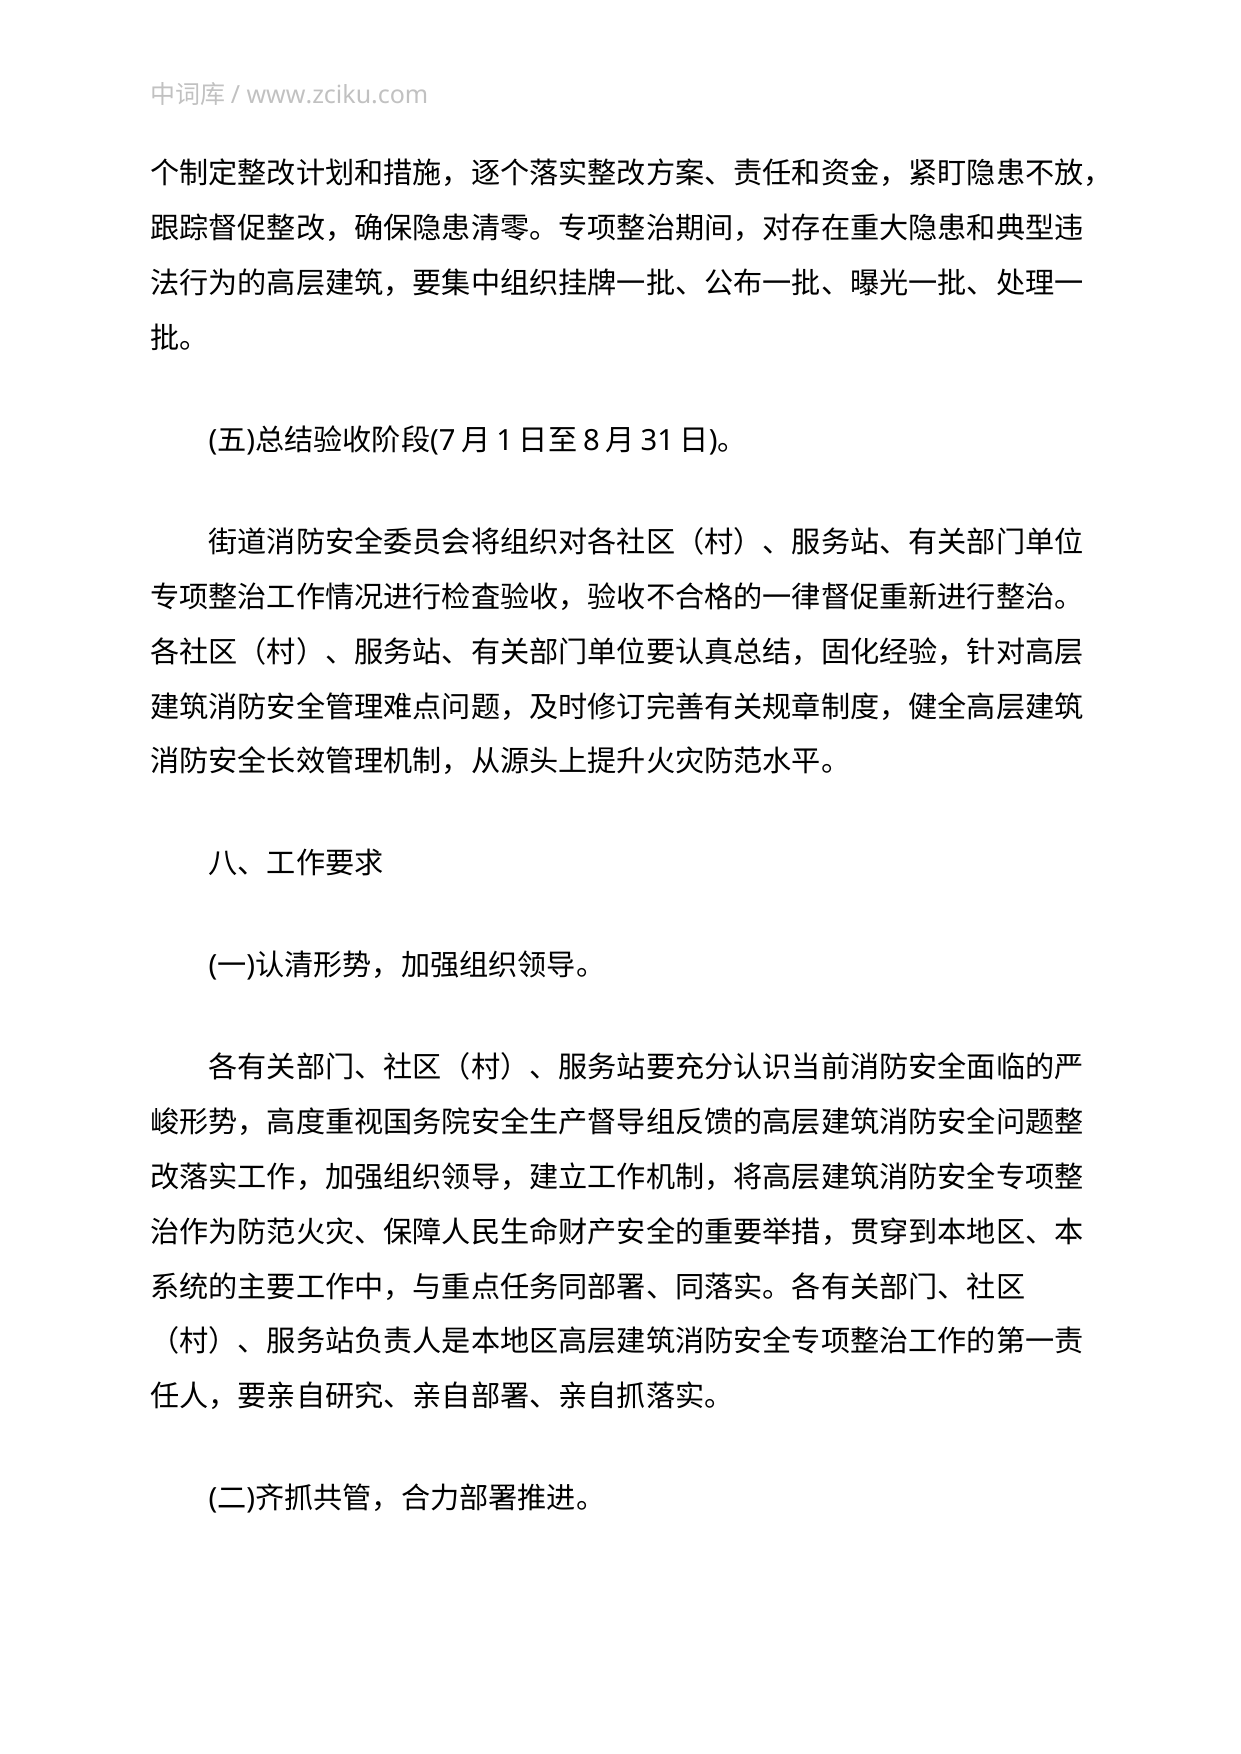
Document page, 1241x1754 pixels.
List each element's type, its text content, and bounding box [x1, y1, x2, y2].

text 八、工作要求 [150, 840, 1090, 882]
text (五)总结验收阶段(7月1日至8月31日)。 [150, 416, 1090, 459]
text (一)认清形势，加强组织领导。 [150, 942, 1090, 984]
text 各有关部门、社区（村）、服务站要充分认识当前消防安全面临的严峻形势，高度重视国务院安全生产督导组反馈的高层建筑消防安全问题整改落实工作，加强组织领导，建立工作机制，将高层建筑消防安全专项整治作为防范火灾、保障人民生命财产安全的重要举措，贯穿到本地区、本系统的主要工作中，与重点任务同部署、同落实。各有关部门、社区（村）、服务站负责人是本地区高层建筑消防安全专项整治工作的第一责任人，要亲自研究、亲自部署、亲自抓落实。 [150, 1043, 1090, 1415]
text (二)齐抓共管，合力部署推进。 [150, 1475, 1090, 1517]
text 街道消防安全委员会将组织对各社区（村）、服务站、有关部门单位专项整治工作情况进行检査验收，验收不合格的一律督促重新进行整治。各社区（村）、服务站、有关部门单位要认真总结，固化经验，针对高层建筑消防安全管理难点问题，及时修订完善有关规章制度，健全高层建筑消防安全长效管理机制，从源头上提升火灾防范水平。 [150, 518, 1090, 780]
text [150, 150, 1090, 357]
